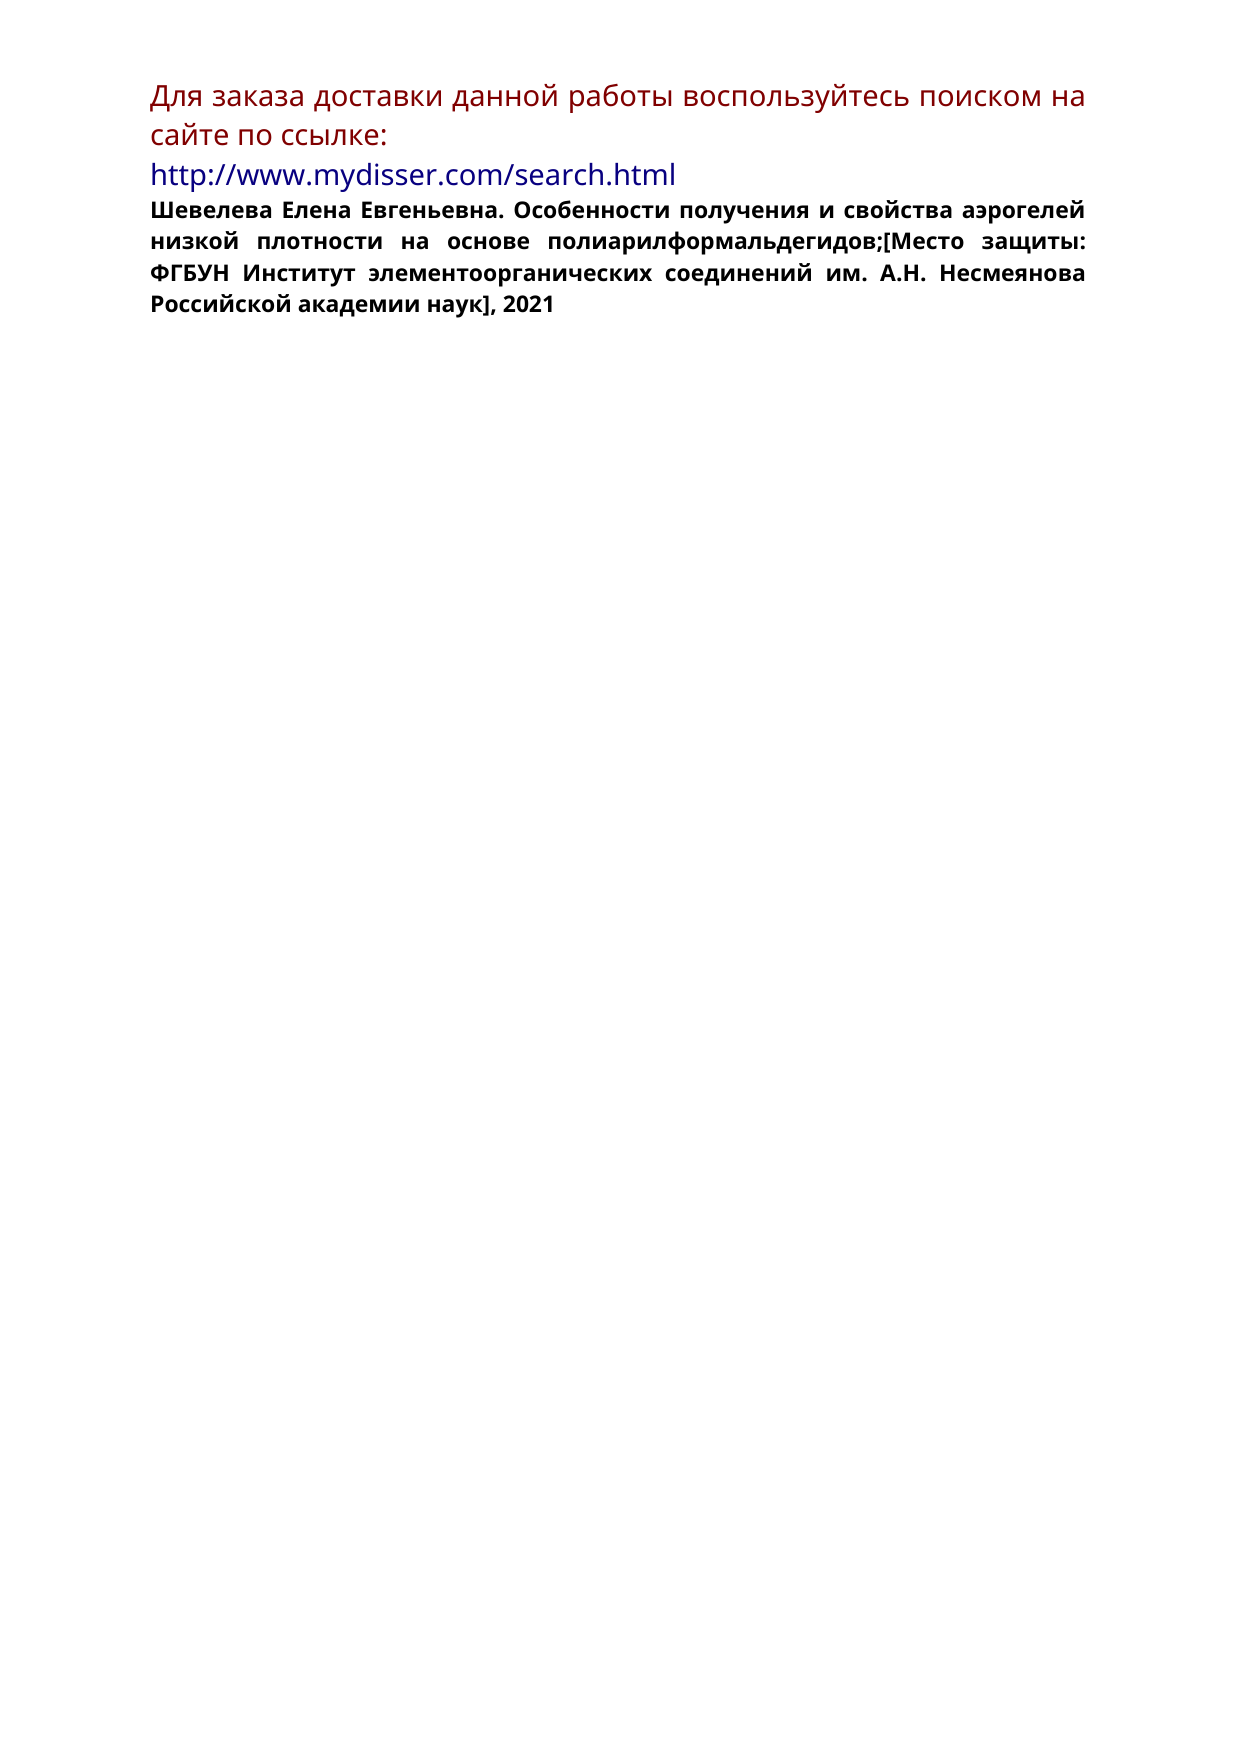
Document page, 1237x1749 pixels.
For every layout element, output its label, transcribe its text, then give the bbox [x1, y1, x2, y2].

text Шевелева Елена Евгеньевна. Особенности получения и свойства аэрогелей низкой плотности на основе полиарилформальдегидов;[Место защиты: ФГБУН Институт элементоорганических соединений им. А.Н. Несмеянова Российской академии наук], 2021 [150, 194, 1086, 319]
